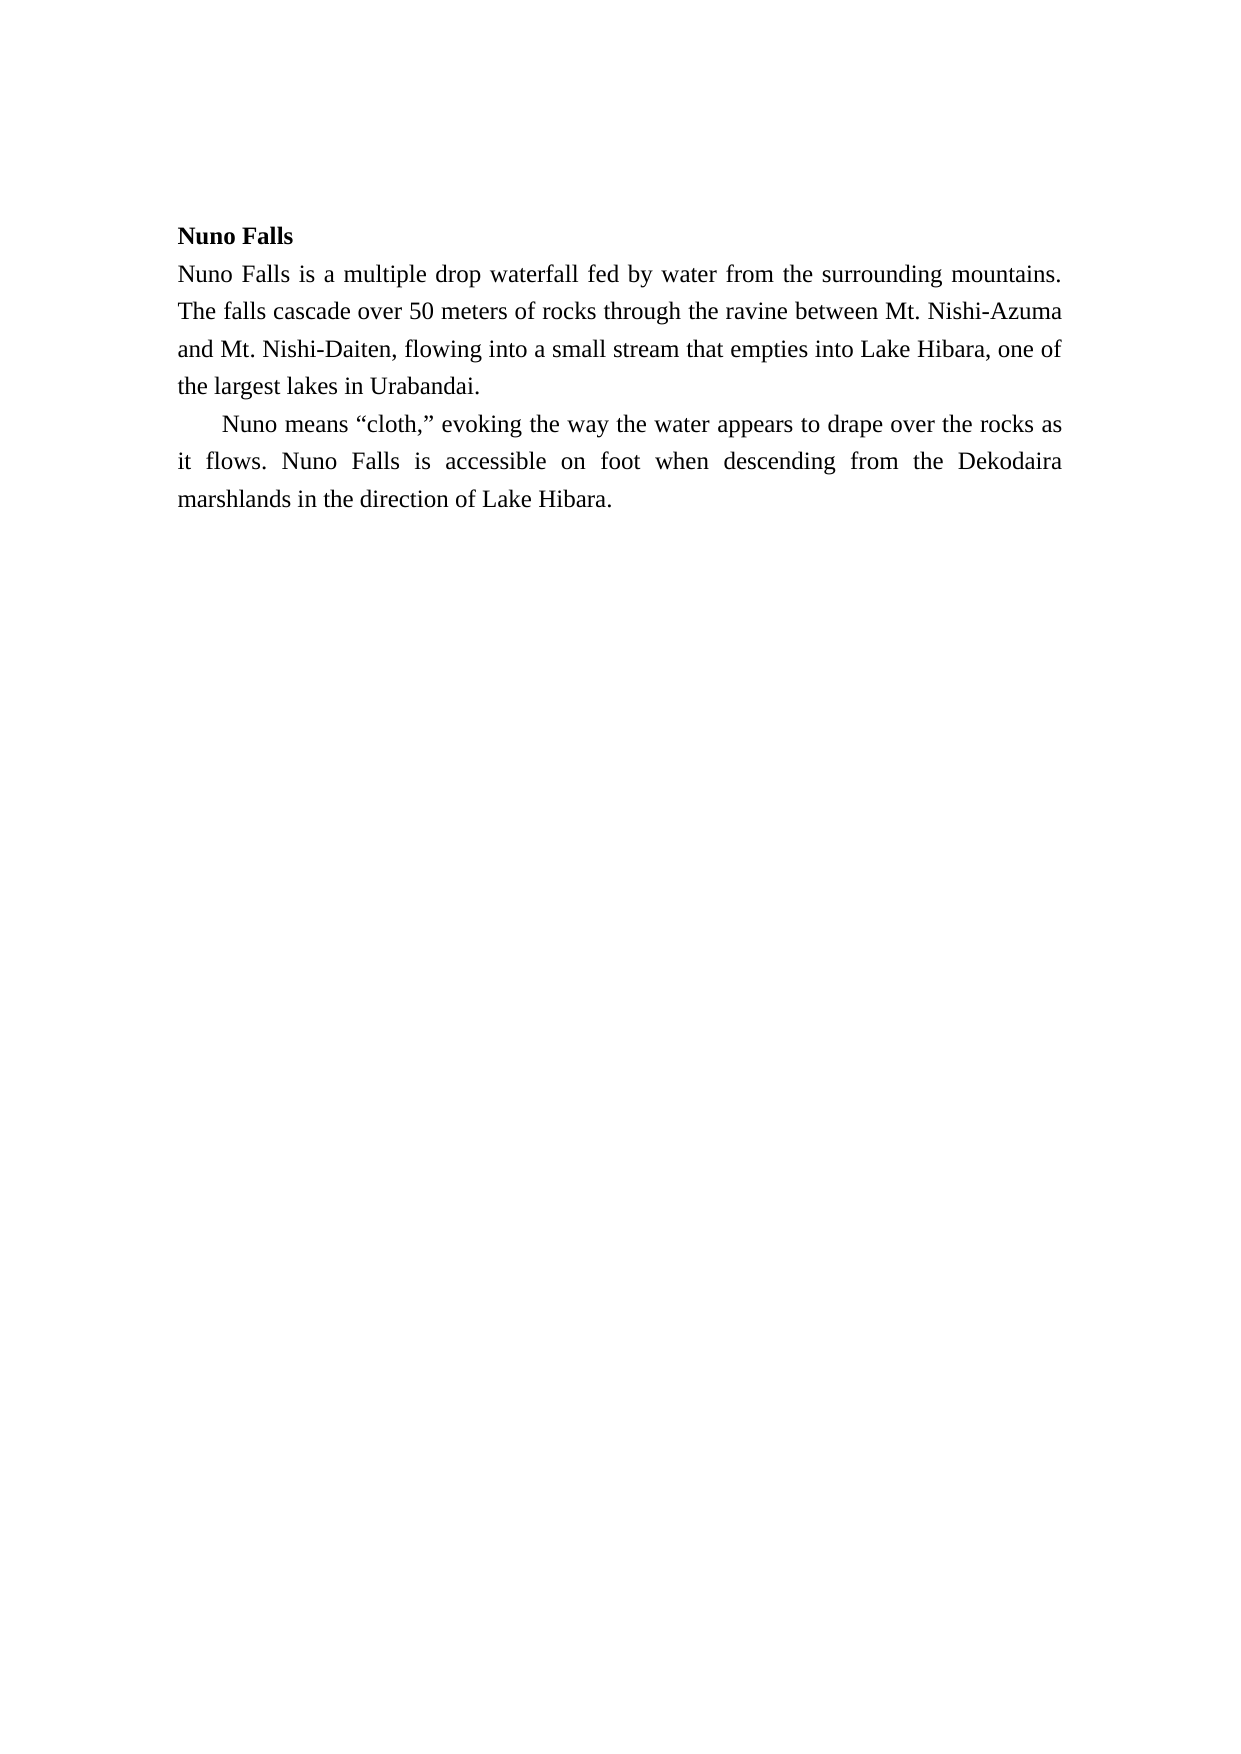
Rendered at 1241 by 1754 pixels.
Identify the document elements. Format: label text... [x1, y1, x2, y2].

text Nuno Falls is a multiple drop waterfall fed by water from the surrounding mountains. The falls cascade over 50 meters of rocks through the ravine between Mt. Nishi-Azuma and Mt. Nishi-Daiten, flowing into a small stream that empties into Lake Hibara, one of the largest lakes in Urabandai. [177, 254, 1063, 404]
text Nuno means “cloth,” evoking the way the water appears to drape over the rocks as it flows. Nuno Falls is accessible on foot when descending from the Dekodaira marshlands in the direction of Lake Hibara. [177, 404, 1063, 517]
text Nuno Falls [177, 217, 1063, 254]
